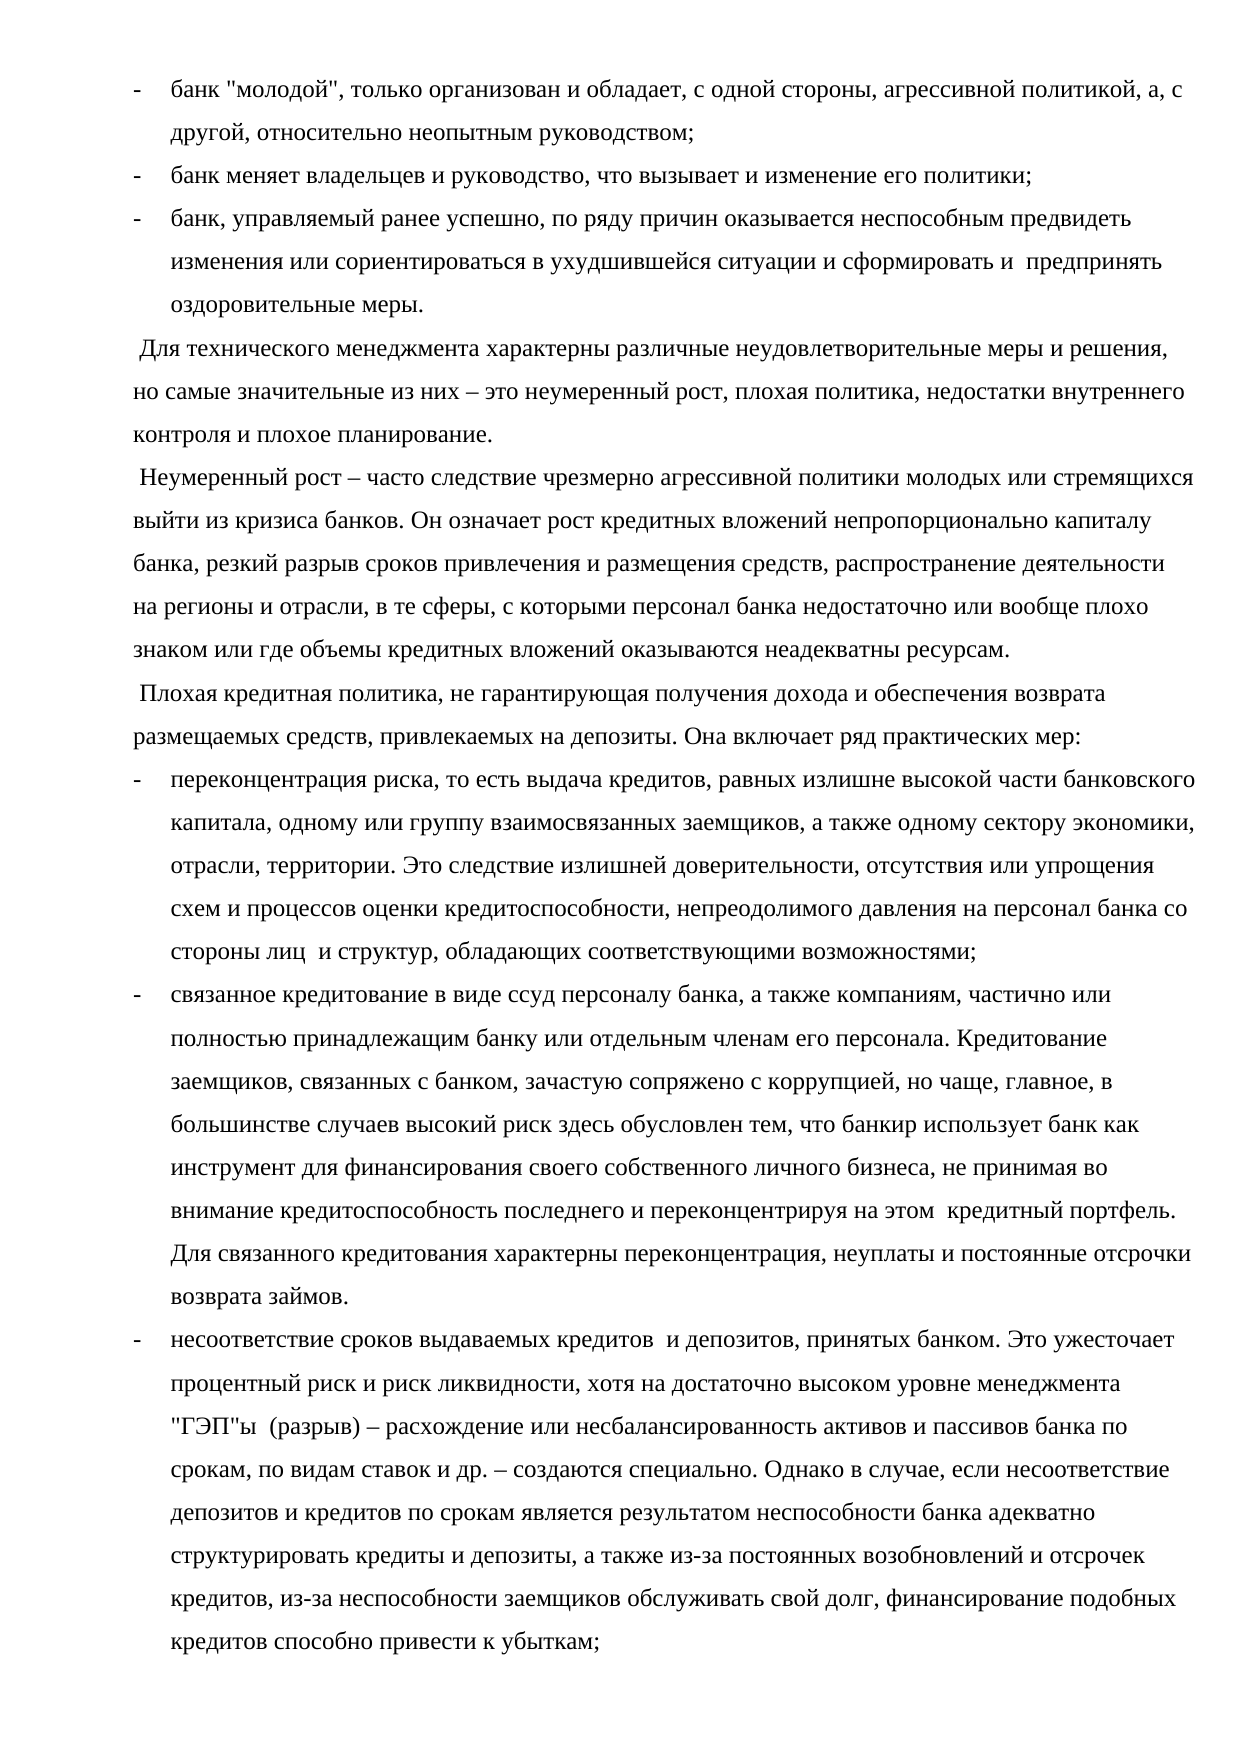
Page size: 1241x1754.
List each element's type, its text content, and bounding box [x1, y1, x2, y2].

list связанное кредитование в виде ссуд персоналу банка, а также компаниям, частично или полностью принадлежащим банку или отдельным членам его персонала. Кредитование заемщиков, связанных с банком, зачастую сопряжено с коррупцией, но чаще, главное, в большинстве случаев высокий риск здесь обусловлен тем, что банкир использует банк как инструмент для финансирования своего собственного личного бизнеса, не принимая во внимание кредитоспособность последнего и переконцентрируя на этом кредитный портфель. Для связанного кредитования характерны переконцентрация, неуплаты и постоянные отсрочки возврата займов. [133, 979, 1196, 1310]
list банк "молодой", только организован и обладает, с одной стороны, агрессивной политикой, а, с другой, относительно неопытным руководством; [133, 74, 1196, 146]
list несоответствие сроков выдаваемых кредитов и депозитов, принятых банком. Это ужесточает процентный риск и риск ликвидности, хотя на достаточно высоком уровне менеджмента "ГЭП"ы (разрыв) – расхождение или несбалансированность активов и пассивов банка по срокам, по видам ставок и др. – создаются специально. Однако в случае, если несоответствие депозитов и кредитов по срокам является результатом неспособности банка адекватно структурировать кредиты и депозиты, а также из-за постоянных возобновлений и отсрочек кредитов, из-за неспособности заемщиков обслуживать свой долг, финансирование подобных кредитов способно привести к убыткам; [133, 1324, 1196, 1655]
text Неумеренный рост – часто следствие чрезмерно агрессивной политики молодых или стремящихся выйти из кризиса банков. Он означает рост кредитных вложений непропорционально капиталу банка, резкий разрыв сроков привлечения и размещения средств, распространение деятельности на регионы и отрасли, в те сферы, с которыми персонал банка недостаточно или вообще плохо знаком или где объемы кредитных вложений оказываются неадекватны ресурсам. [133, 462, 1196, 663]
list банк меняет владельцев и руководство, что вызывает и изменение его политики; [133, 160, 1196, 189]
list банк, управляемый ранее успешно, по ряду причин оказывается неспособным предвидеть изменения или сориентироваться в ухудшившейся ситуации и сформировать и предпринять оздоровительные меры. [133, 203, 1196, 318]
text Для технического менеджмента характерны различные неудовлетворительные меры и решения, но самые значительные из них – это неумеренный рост, плохая политика, недостатки внутреннего контроля и плохое планирование. [133, 333, 1196, 448]
list переконцентрация риска, то есть выдача кредитов, равных излишне высокой части банковского капитала, одному или группу взаимосвязанных заемщиков, а также одному сектору экономики, отрасли, территории. Это следствие излишней доверительности, отсутствия или упрощения схем и процессов оценки кредитоспособности, непреодолимого давления на персонал банка со стороны лиц и структур, обладающих соответствующими возможностями; [133, 764, 1196, 965]
text Плохая кредитная политика, не гарантирующая получения дохода и обеспечения возврата размещаемых средств, привлекаемых на депозиты. Она включает ряд практических мер: [133, 678, 1196, 749]
